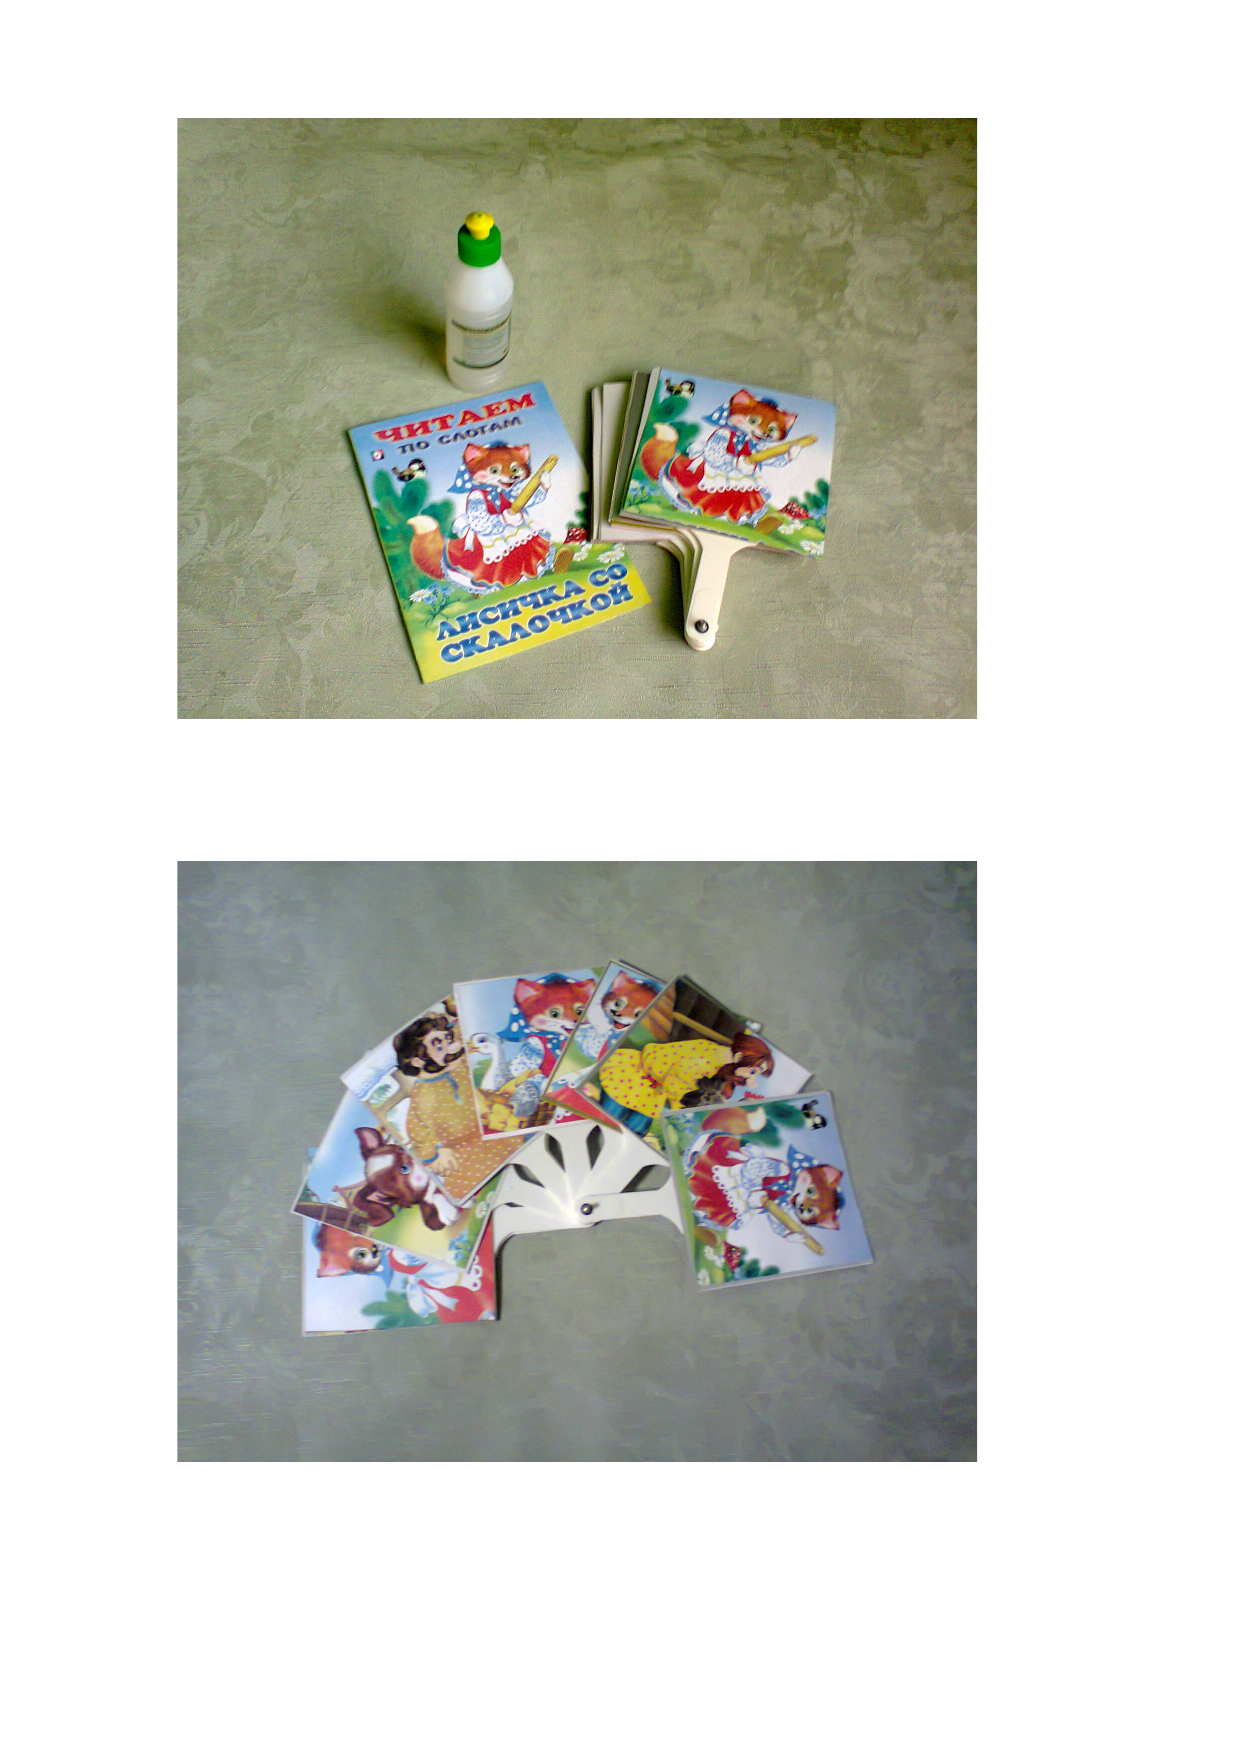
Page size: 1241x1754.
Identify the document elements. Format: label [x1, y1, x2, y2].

picture [177, 861, 978, 1462]
picture [177, 118, 978, 719]
